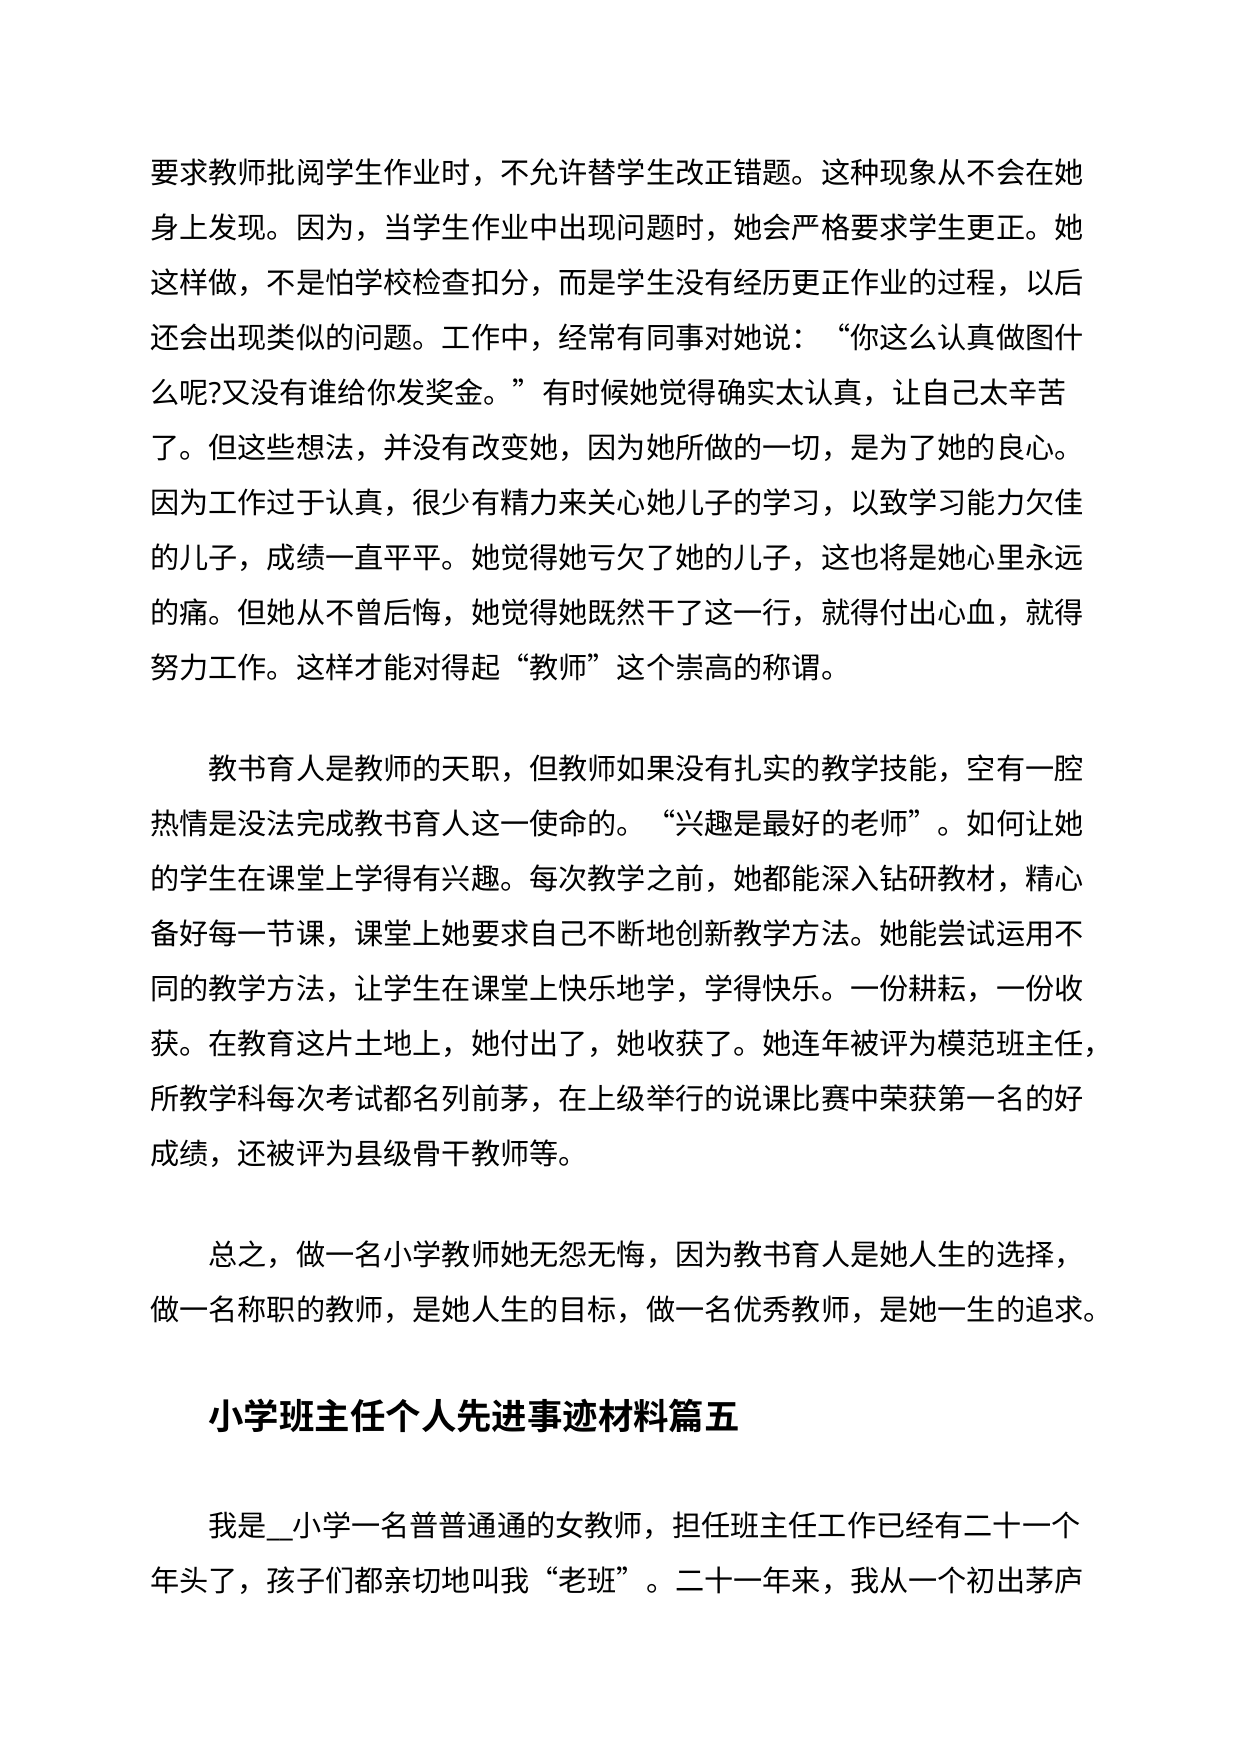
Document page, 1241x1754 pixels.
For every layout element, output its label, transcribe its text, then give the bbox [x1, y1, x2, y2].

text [150, 1502, 1090, 1599]
text 教书育人是教师的天职，但教师如果没有扎实的教学技能，空有一腔热情是没法完成教书育人这一使命的。“兴趣是最好的老师”。如何让她的学生在课堂上学得有兴趣。每次教学之前，她都能深入钻研教材，精心备好每一节课，课堂上她要求自己不断地创新教学方法。她能尝试运用不同的教学方法，让学生在课堂上快乐地学，学得快乐。一份耕耘，一份收获。在教育这片土地上，她付出了，她收获了。她连年被评为模范班主任，所教学科每次考试都名列前茅，在上级举行的说课比赛中荣获第一名的好成绩，还被评为县级骨干教师等。 [150, 746, 1090, 1172]
text 小学班主任个人先进事迹材料篇五 [150, 1389, 1090, 1440]
text 总之，做一名小学教师她无怨无悔，因为教书育人是她人生的选择，做一名称职的教师，是她人生的目标，做一名优秀教师，是她一生的追求。 [150, 1232, 1090, 1329]
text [150, 150, 1090, 686]
